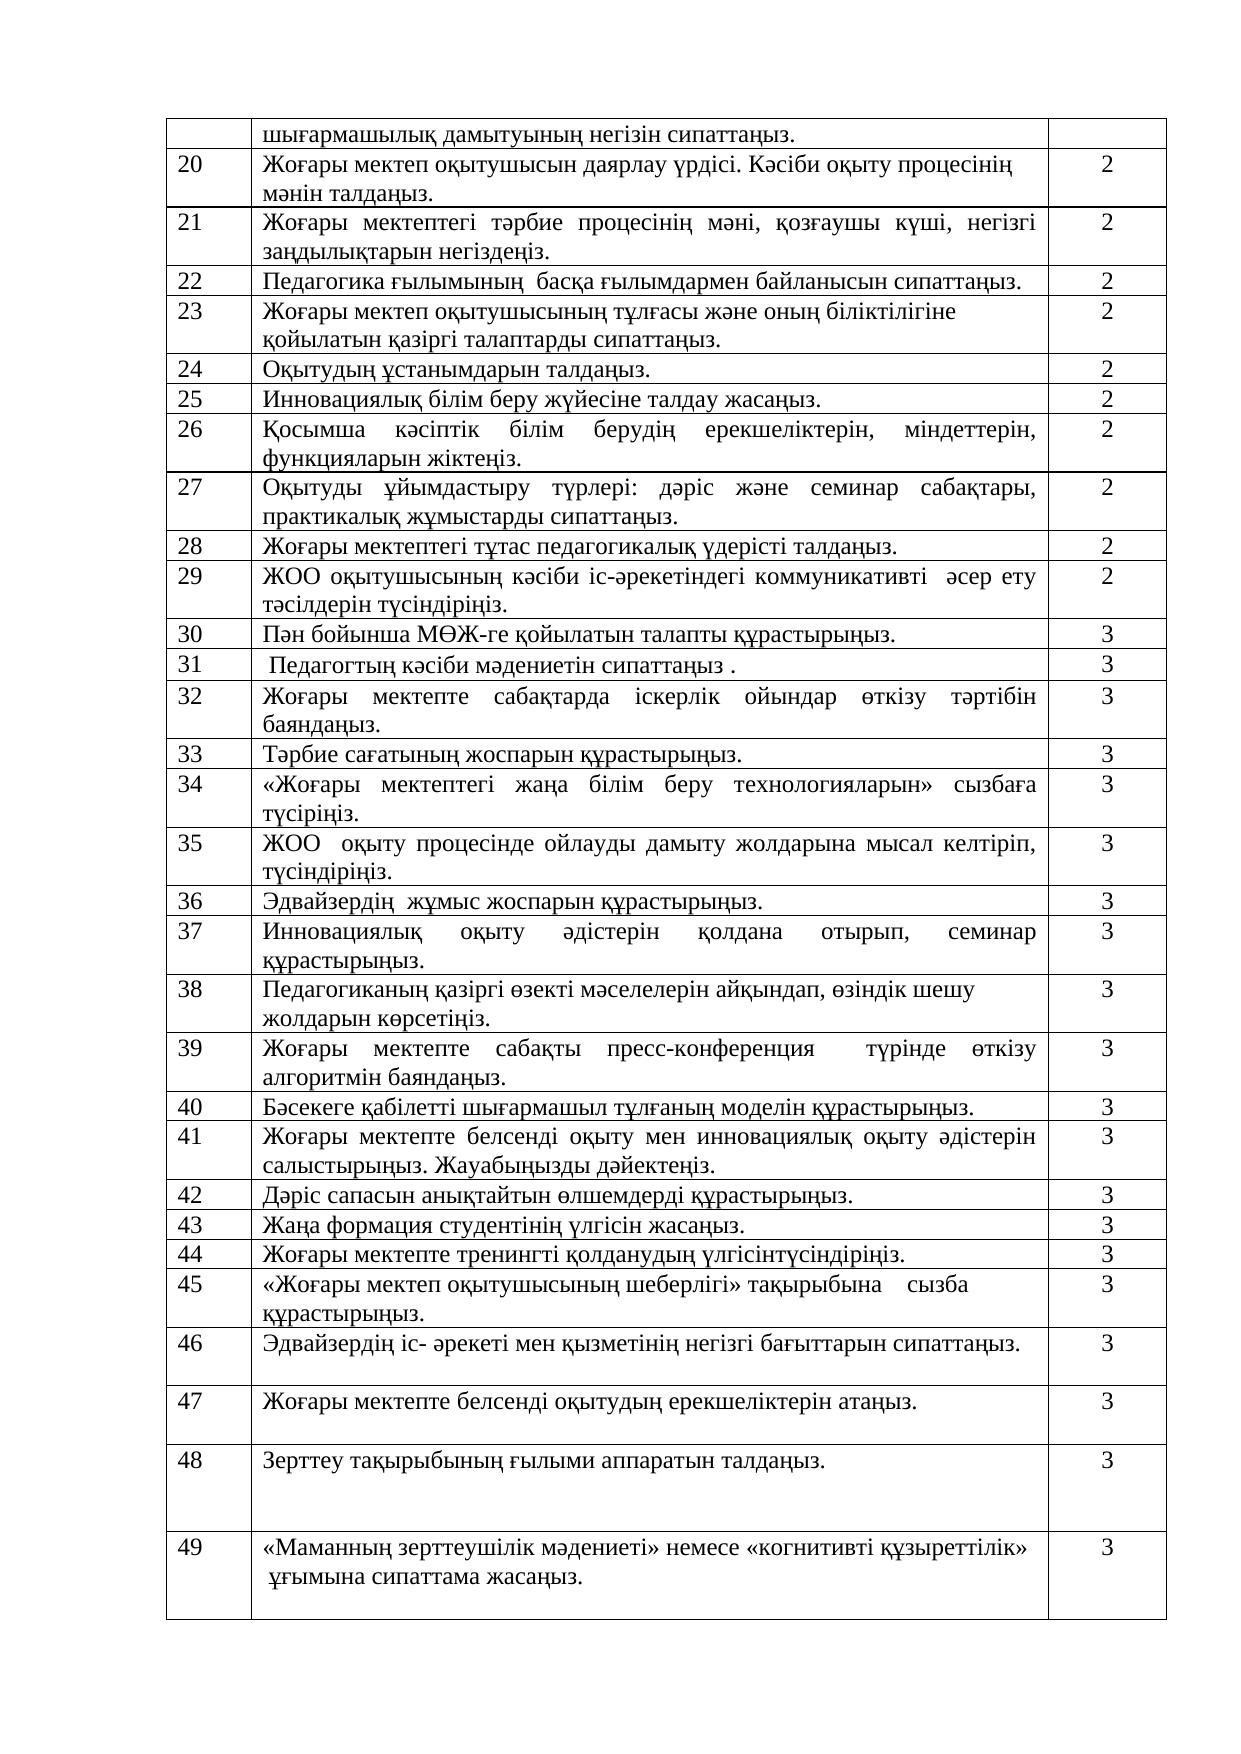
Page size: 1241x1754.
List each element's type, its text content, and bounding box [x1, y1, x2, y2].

table_cell 26 [167, 414, 251, 471]
table_cell 3 [1049, 1240, 1166, 1268]
table_cell 21 [167, 208, 251, 265]
table_cell 33 [167, 739, 251, 768]
table_cell 23 [167, 296, 251, 353]
table_cell 2 [1049, 354, 1166, 383]
table_cell Жоғары мектепте тренингті қолданудың үлгісінтүсіндіріңіз. [252, 1240, 1048, 1268]
table_cell 28 [167, 531, 251, 560]
table_cell Жоғары мектепте сабақтарда іскерлік ойындар өткізу тәртібін баяндаңыз. [252, 681, 1048, 738]
table_cell Зерттеу тақырыбының ғылыми аппаратын талдаңыз. [252, 1445, 1048, 1531]
table_cell Бәсекеге қабілетті шығармашыл тұлғаның моделін құрастырыңыз. [252, 1092, 1048, 1120]
table_cell 2 [1049, 119, 1166, 148]
table_cell Оқытудың ұстанымдарын талдаңыз. [252, 354, 1048, 383]
table_cell 2 [1049, 531, 1166, 560]
table_cell 48 [167, 1445, 251, 1531]
table_cell 3 [1049, 1445, 1166, 1531]
table_cell 30 [167, 619, 251, 648]
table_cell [252, 119, 1048, 148]
table_cell 3 [1049, 1328, 1166, 1385]
table_cell 3 [1049, 739, 1166, 768]
table_cell 38 [167, 975, 251, 1032]
table_cell 3 [1049, 1180, 1166, 1209]
table_cell ЖОО оқытушысының кәсіби іс-әрекетіндегі коммуникативті әсер ету тәсілдерін түсіндіріңіз. [252, 561, 1048, 618]
table_cell 27 [167, 473, 251, 530]
table_cell Қосымша кәсіптік білім берудің ерекшеліктерін, міндеттерін, функцияларын жіктеңіз. [252, 414, 1048, 471]
table_cell Жоғары мектепте белсенді оқытудың ерекшеліктерін атаңыз. [252, 1386, 1048, 1444]
table_cell 2 [1049, 296, 1166, 353]
table_cell Педагогика ғылымының басқа ғылымдармен байланысын сипаттаңыз. [252, 266, 1048, 295]
table_cell Инновациялық оқыту әдістерін қолдана отырып, семинар құрастырыңыз. [252, 916, 1048, 973]
table_cell Жоғары мектепте белсенді оқыту мен инновациялық оқыту әдістерін салыстырыңыз. Жауабыңызды дәйектеңіз. [252, 1121, 1048, 1179]
table_cell 41 [167, 1121, 251, 1179]
table_cell 3 [1049, 886, 1166, 915]
table_cell 3 [1049, 1092, 1166, 1120]
table_cell 3 [1049, 1386, 1166, 1444]
table_cell 3 [1049, 769, 1166, 827]
table_cell 2 [1049, 384, 1166, 413]
table_cell 44 [167, 1240, 251, 1268]
table_cell 45 [167, 1269, 251, 1327]
table_cell Жоғары мектептегі тұтас педагогикалық үдерісті талдаңыз. [252, 531, 1048, 560]
table_cell 22 [167, 266, 251, 295]
table_cell 3 [1049, 916, 1166, 973]
table_cell 3 [1049, 1210, 1166, 1238]
table_cell 19 [167, 119, 251, 148]
table_cell 31 [167, 649, 251, 680]
table_cell 3 [1049, 975, 1166, 1032]
table_cell 36 [167, 886, 251, 915]
table_cell 34 [167, 769, 251, 827]
table_cell Педагогтың кәсіби мәдениетін сипаттаңыз . [252, 649, 1048, 680]
table_cell Оқытуды ұйымдастыру түрлері: дәріс және семинар сабақтары, практикалық жұмыстарды сипаттаңыз. [252, 473, 1048, 530]
table_cell 3 [1049, 649, 1166, 680]
table_cell Жаңа формация студентінің үлгісін жасаңыз. [252, 1210, 1048, 1238]
table_cell 3 [1049, 1121, 1166, 1179]
table_cell 42 [167, 1180, 251, 1209]
table_cell 3 [1049, 1033, 1166, 1091]
table_cell 40 [167, 1092, 251, 1120]
table_cell Эдвайзердің жұмыс жоспарын құрастырыңыз. [252, 886, 1048, 915]
table_cell 32 [167, 681, 251, 738]
table_cell Инновациялық білім беру жүйесіне талдау жасаңыз. [252, 384, 1048, 413]
table_cell 2 [1049, 149, 1166, 206]
table_cell 25 [167, 384, 251, 413]
table_cell 3 [1049, 828, 1166, 885]
table_cell 49 [167, 1532, 251, 1618]
table_cell 2 [1049, 266, 1166, 295]
table_cell 2 [1049, 561, 1166, 618]
table_cell Дәріс сапасын анықтайтын өлшемдерді құрастырыңыз. [252, 1180, 1048, 1209]
table_cell «Жоғары мектеп оқытушысының шеберлігі» тақырыбына сызба құрастырыңыз. [252, 1269, 1048, 1327]
table_cell «Маманның зерттеушілік мәдениеті» немесе «когнитивті құзыреттілік» ұғымына сипаттама жасаңыз. [252, 1532, 1048, 1618]
table_cell 47 [167, 1386, 251, 1444]
table_cell 3 [1049, 681, 1166, 738]
table_cell 35 [167, 828, 251, 885]
table_cell 2 [1049, 473, 1166, 530]
table_cell 2 [1049, 414, 1166, 471]
table_cell Педагогиканың қазіргі өзекті мәселелерін айқындап, өзіндік шешу жолдарын көрсетіңіз. [252, 975, 1048, 1032]
table_cell Эдвайзердің іс- әрекеті мен қызметінің негізгі бағыттарын сипаттаңыз. [252, 1328, 1048, 1385]
table_cell 3 [1049, 619, 1166, 648]
table_cell 43 [167, 1210, 251, 1238]
table_cell 3 [1049, 1269, 1166, 1327]
table_cell Тәрбие сағатының жоспарын құрастырыңыз. [252, 739, 1048, 768]
table_cell 46 [167, 1328, 251, 1385]
table_cell 24 [167, 354, 251, 383]
table_cell ЖОО оқыту процесінде ойлауды дамыту жолдарына мысал келтіріп, түсіндіріңіз. [252, 828, 1048, 885]
table_cell 39 [167, 1033, 251, 1091]
table_cell «Жоғары мектептегі жаңа білім беру технологияларын» сызбаға түсіріңіз. [252, 769, 1048, 827]
table_cell Жоғары мектептегі тәрбие процесінің мәні, қозғаушы күші, негізгі заңдылықтарын негіздеңіз. [252, 208, 1048, 265]
table_cell Пән бойынша МӨЖ-ге қойылатын талапты құрастырыңыз. [252, 619, 1048, 648]
table_cell 29 [167, 561, 251, 618]
table_cell 2 [1049, 208, 1166, 265]
table_cell 20 [167, 149, 251, 206]
table_cell Жоғары мектеп оқытушысын даярлау үрдісі. Кәсіби оқыту процесінің мәнін талдаңыз. [252, 149, 1048, 206]
table_cell Жоғары мектепте сабақты пресс-конференция түрінде өткізу алгоритмін баяндаңыз. [252, 1033, 1048, 1091]
table_cell Жоғары мектеп оқытушысының тұлғасы және оның біліктілігіне қойылатын қазіргі талаптарды сипаттаңыз. [252, 296, 1048, 353]
table_cell 37 [167, 916, 251, 973]
table_cell 3 [1049, 1532, 1166, 1618]
